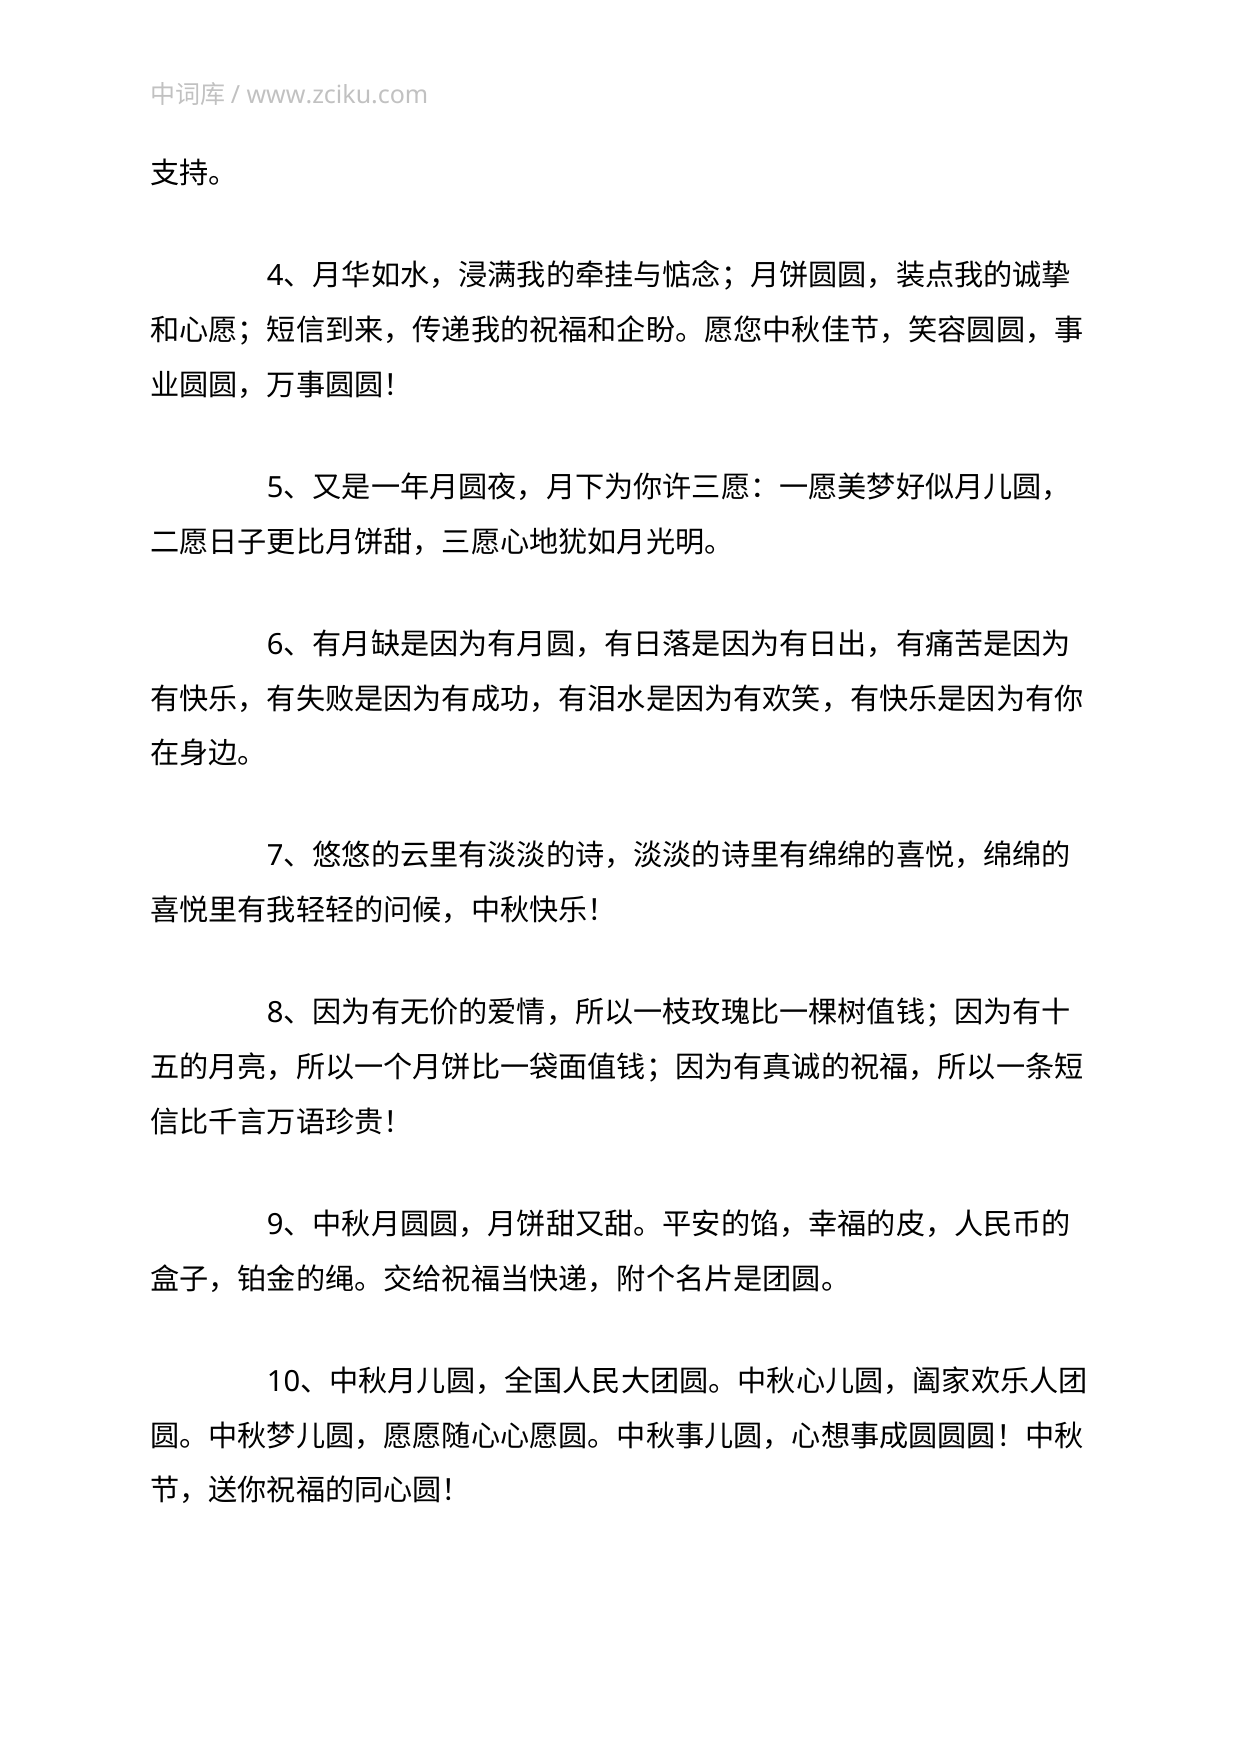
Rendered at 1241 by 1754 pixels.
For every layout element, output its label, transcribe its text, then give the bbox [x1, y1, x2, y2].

text 7、悠悠的云里有淡淡的诗，淡淡的诗里有绵绵的喜悦，绵绵的喜悦里有我轻轻的问候，中秋快乐！ [150, 832, 1090, 929]
text 5、又是一年月圆夜，月下为你许三愿：一愿美梦好似月儿圆，二愿日子更比月饼甜，三愿心地犹如月光明。 [150, 463, 1090, 561]
text 8、因为有无价的爱情，所以一枝玫瑰比一棵树值钱；因为有十五的月亮，所以一个月饼比一袋面值钱；因为有真诚的祝福，所以一条短信比千言万语珍贵！ [150, 989, 1090, 1141]
text 9、中秋月圆圆，月饼甜又甜。平安的馅，幸福的皮，人民币的盒子，铂金的绳。交给祝福当快递，附个名片是团圆。 [150, 1200, 1090, 1298]
text 4、月华如水，浸满我的牵挂与惦念；月饼圆圆，装点我的诚挚和心愿；短信到来，传递我的祝福和企盼。愿您中秋佳节，笑容圆圆，事业圆圆，万事圆圆！ [150, 252, 1090, 404]
text 6、有月缺是因为有月圆，有日落是因为有日出，有痛苦是因为有快乐，有失败是因为有成功，有泪水是因为有欢笑，有快乐是因为有你在身边。 [150, 620, 1090, 772]
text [150, 150, 1090, 192]
text 10、中秋月儿圆，全国人民大团圆。中秋心儿圆，阖家欢乐人团圆。中秋梦儿圆，愿愿随心心愿圆。中秋事儿圆，心想事成圆圆圆！中秋节，送你祝福的同心圆！ [150, 1357, 1090, 1509]
